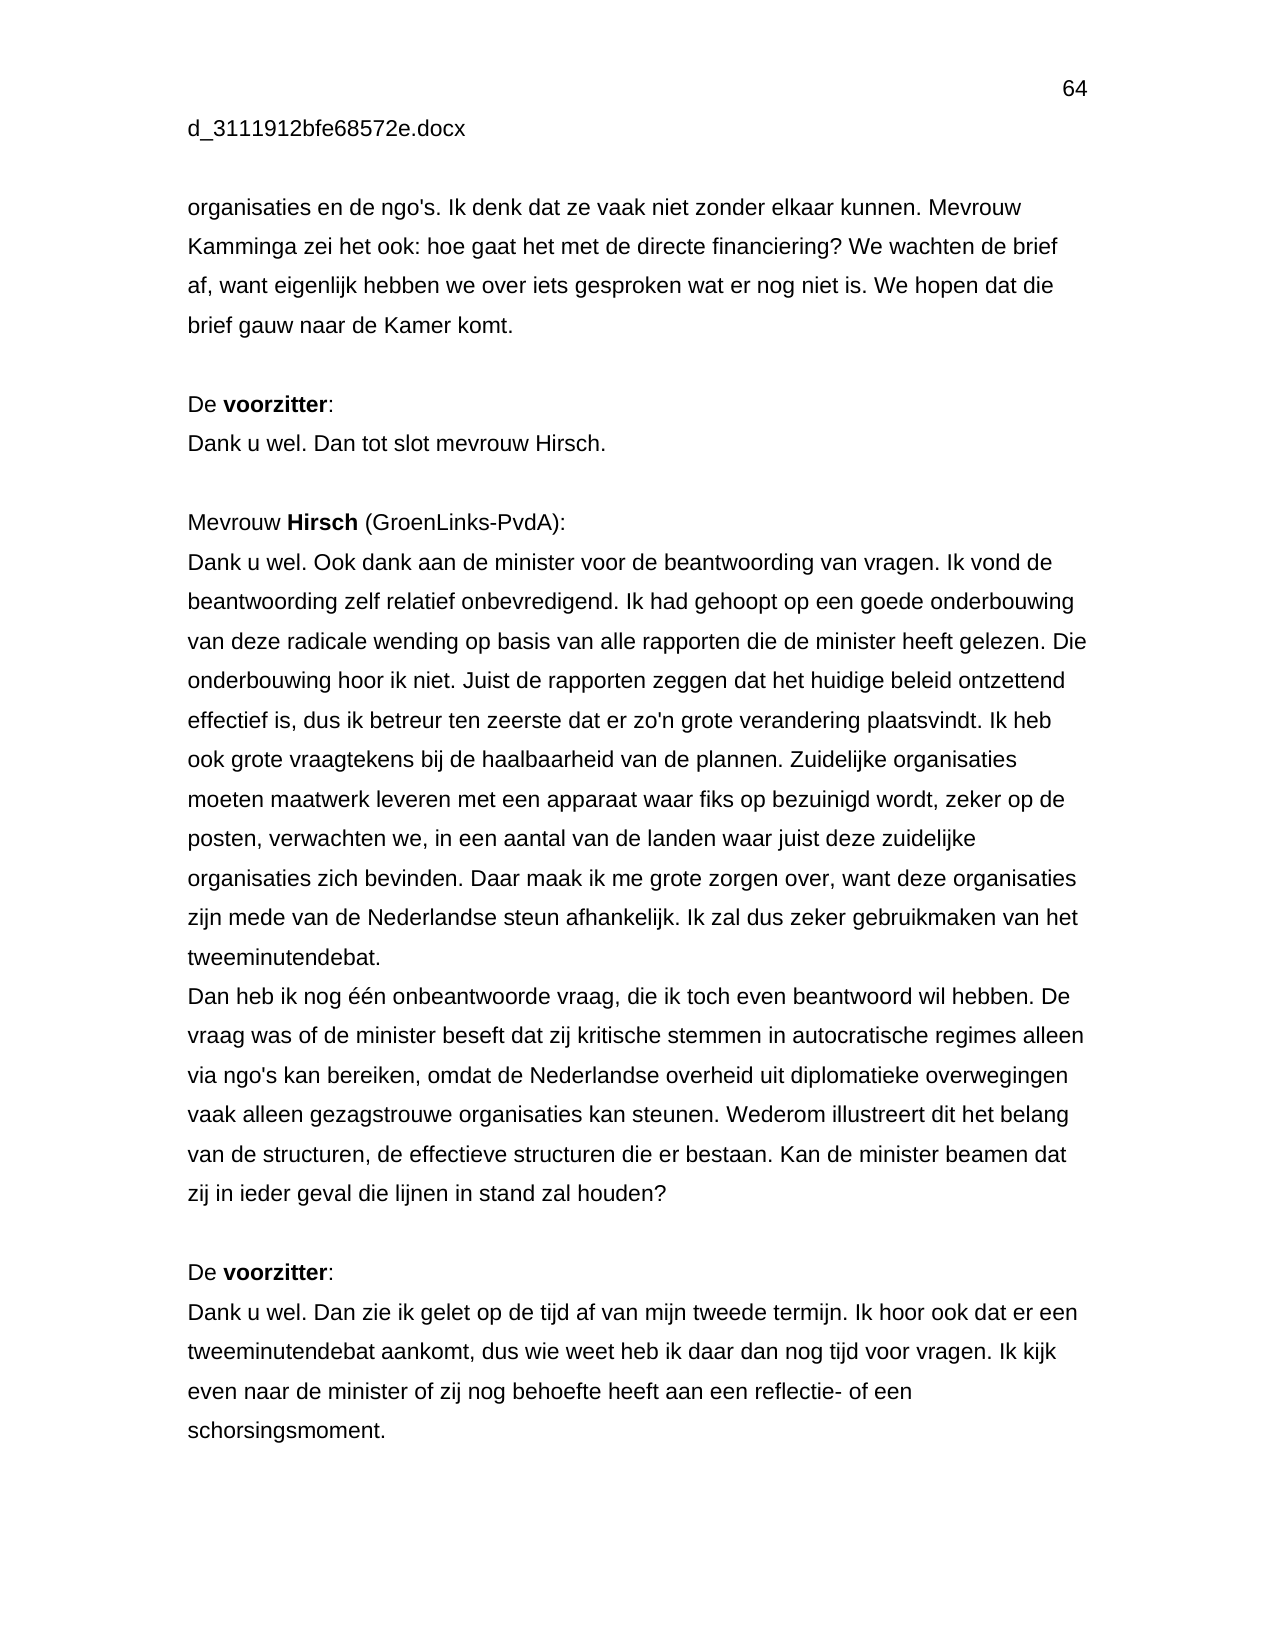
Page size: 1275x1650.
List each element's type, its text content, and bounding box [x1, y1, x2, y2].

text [187, 193, 1087, 338]
text Dank u wel. Dan tot slot mevrouw Hirsch. [187, 430, 1087, 457]
text De voorzitter: [187, 1259, 1087, 1286]
text Mevrouw Hirsch (GroenLinks-PvdA): [187, 509, 1087, 536]
text De voorzitter: [187, 391, 1087, 417]
text Dank u wel. Ook dank aan de minister voor de beantwoording van vragen. Ik vond de beantwoording zelf relatief onbevredigend. Ik had gehoopt op een goede onderbouwing van deze radicale wending op basis van alle rapporten die de minister heeft gelezen. Die onderbouwing hoor ik niet. Juist de rapporten zeggen dat het huidige beleid ontzettend effectief is, dus ik betreur ten zeerste dat er zo'n grote verandering plaatsvindt. Ik heb ook grote vraagtekens bij de haalbaarheid van de plannen. Zuidelijke organisaties moeten maatwerk leveren met een apparaat waar fiks op bezuinigd wordt, zeker op de posten, verwachten we, in een aantal van de landen waar juist deze zuidelijke organisaties zich bevinden. Daar maak ik me grote zorgen over, want deze organisaties zijn mede van de Nederlandse steun afhankelijk. Ik zal dus zeker gebruikmaken van het tweeminutendebat. [187, 549, 1087, 970]
text Dank u wel. Dan zie ik gelet op de tijd af van mijn tweede termijn. Ik hoor ook dat er een tweeminutendebat aankomt, dus wie weet heb ik daar dan nog tijd voor vragen. Ik kijk even naar de minister of zij nog behoefte heeft aan een reflectie- of een schorsingsmoment. [187, 1299, 1087, 1444]
text Dan heb ik nog één onbeantwoorde vraag, die ik toch even beantwoord wil hebben. De vraag was of de minister beseft dat zij kritische stemmen in autocratische regimes alleen via ngo's kan bereiken, omdat de Nederlandse overheid uit diplomatieke overwegingen vaak alleen gezagstrouwe organisaties kan steunen. Wederom illustreert dit het belang van de structuren, de effectieve structuren die er bestaan. Kan de minister beamen dat zij in ieder geval die lijnen in stand zal houden? [187, 983, 1087, 1207]
